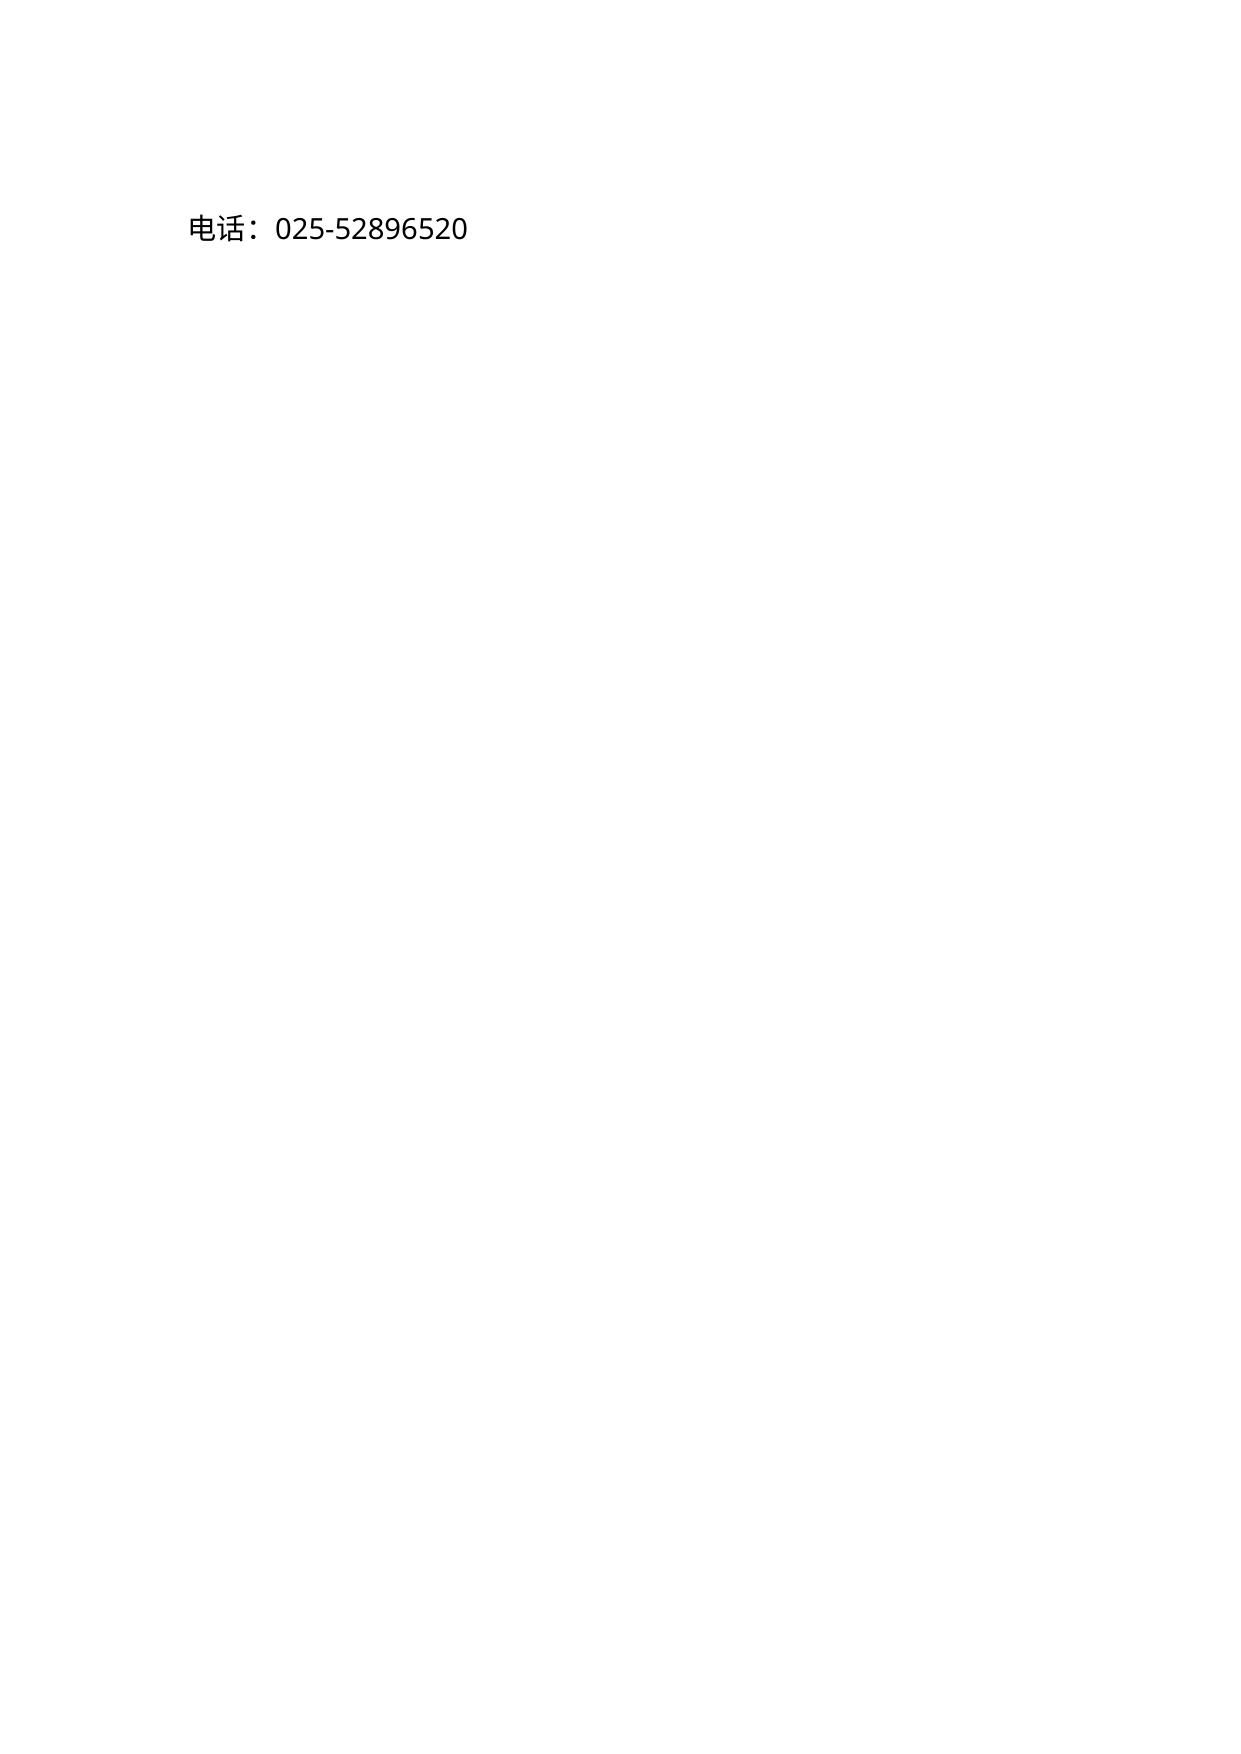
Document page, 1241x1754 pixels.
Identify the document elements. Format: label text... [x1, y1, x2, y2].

text 电话：025-52896520 [187, 194, 1053, 259]
